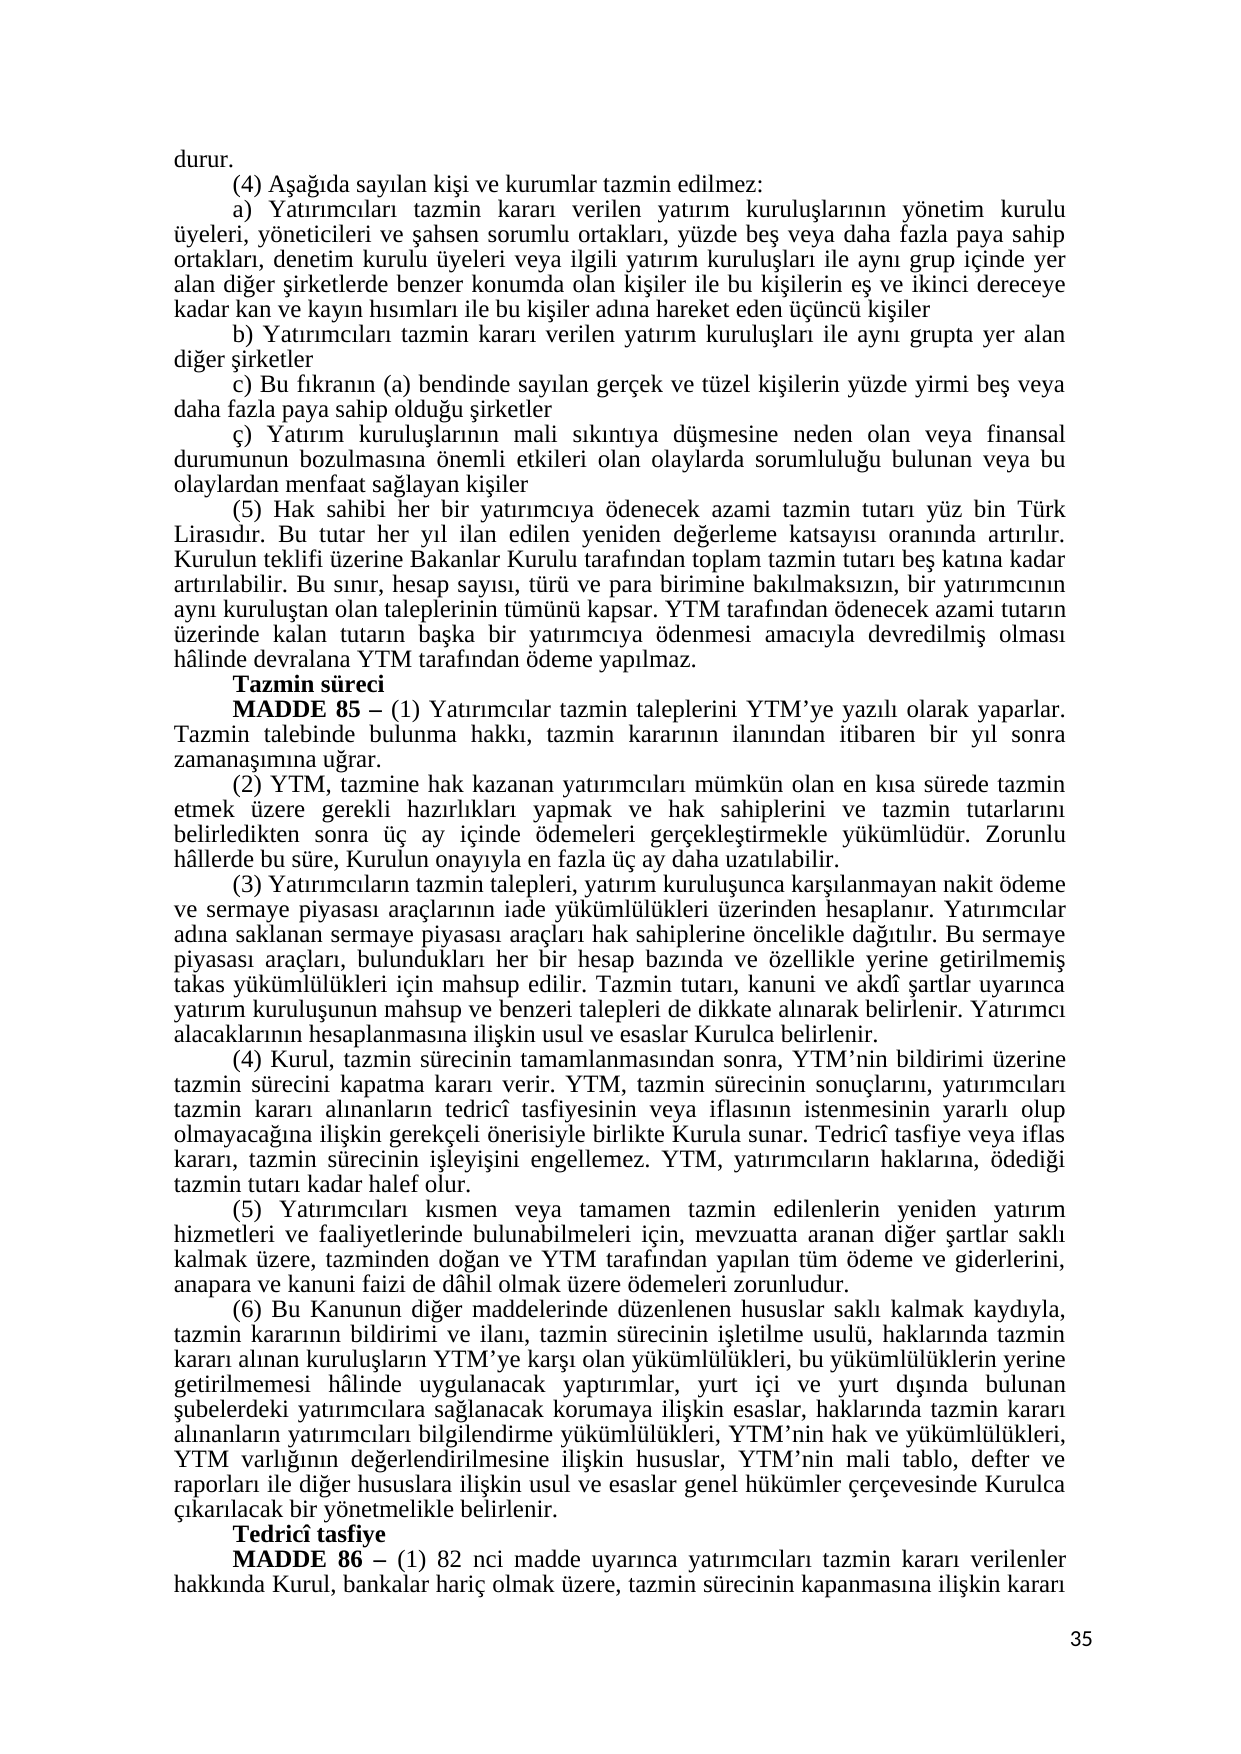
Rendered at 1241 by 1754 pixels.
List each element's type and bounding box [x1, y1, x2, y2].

table_header [146, 148, 1094, 1606]
